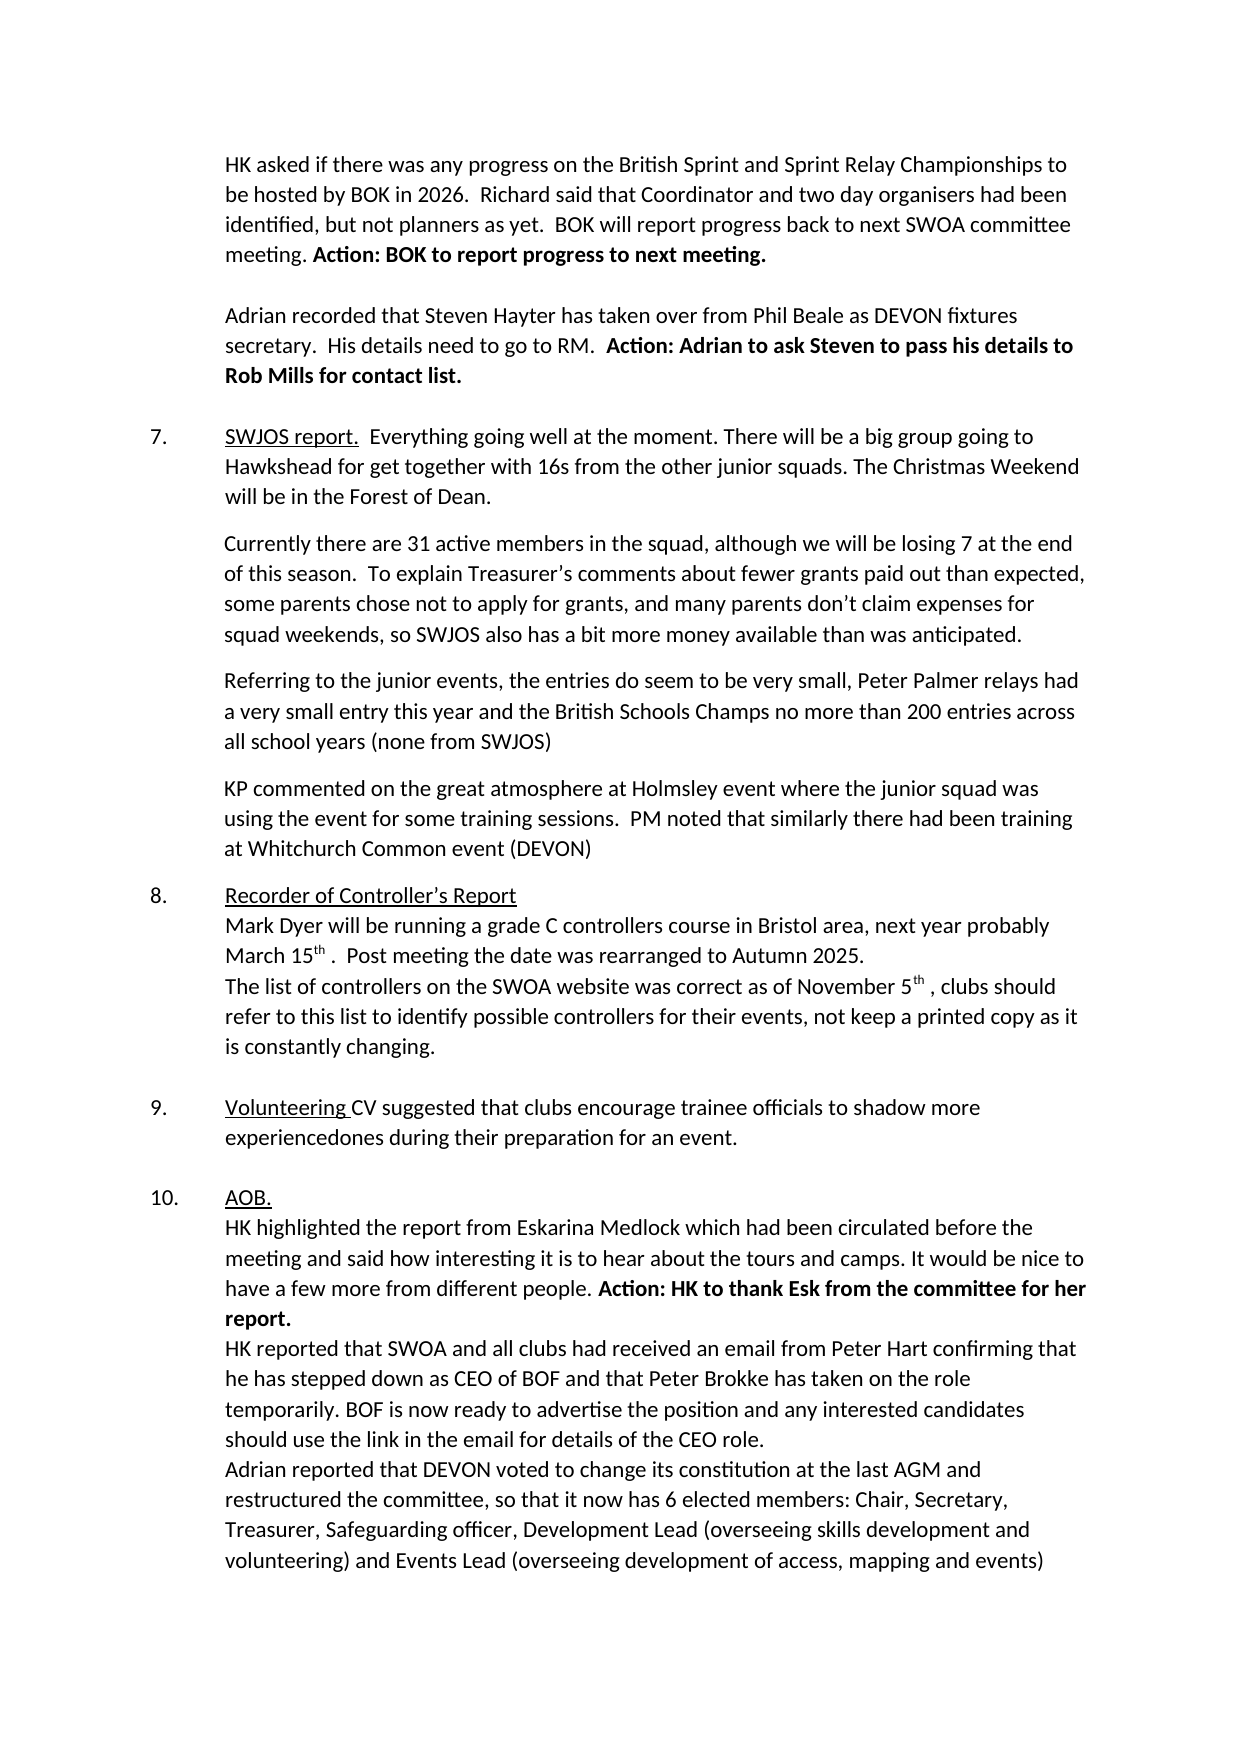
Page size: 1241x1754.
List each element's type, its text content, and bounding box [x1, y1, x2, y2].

list The list of controllers on the SWOA website was correct as of November 5th , clubs should refer to this list to identify possible controllers for their events, not keep a printed copy as it is constantly changing. [225, 972, 1090, 1060]
list AOB. [150, 1183, 1090, 1211]
list HK highlighted the report from Eskarina Medlock which had been circulated before the meeting and said how interesting it is to hear about the tours and camps. It would be nice to have a few more from different people. Action: HK to thank Esk from the committee for her report. [225, 1213, 1090, 1332]
text Currently there are 31 active members in the squad, although we will be losing 7 at the end of this season. To explain Treasurer’s comments about fewer grants paid out than expected, some parents chose not to apply for grants, and many parents don’t claim expenses for squad weekends, so SWJOS also has a bit more money available than was anticipated. [224, 529, 1090, 648]
text KP commented on the great atmosphere at Holmsley event where the junior squad was using the event for some training sessions. PM noted that similarly there had been training at Whitchurch Common event (DEVON) [224, 774, 1090, 862]
list Adrian reported that DEVON voted to change its constitution at the last AGM and restructured the committee, so that it now has 6 elected members: Chair, Secretary, Treasurer, Safeguarding officer, Development Lead (overseeing skills development and volunteering) and Events Lead (overseeing development of access, mapping and events) [225, 1455, 1090, 1574]
text Referring to the junior events, the entries do seem to be very small, Peter Palmer relays had a very small entry this year and the British Schools Champs no more than 200 entries across all school years (none from SWJOS) [224, 667, 1090, 755]
list Mark Dyer will be running a grade C controllers course in Bristol area, next year probably March 15th . Post meeting the date was rearranged to Autumn 2025. [225, 911, 1090, 970]
list Recorder of Controller’s Report [150, 881, 1090, 909]
list Volunteering CV suggested that clubs encourage trainee officials to shadow more experiencedones during their preparation for an event. [150, 1093, 1090, 1151]
list HK asked if there was any progress on the British Sprint and Sprint Relay Championships to be hosted by BOK in 2026. Richard said that Coordinator and two day organisers had been identified, but not planners as yet. BOK will report progress back to next SWOA committee meeting. Action: BOK to report progress to next meeting. [225, 150, 1090, 269]
list SWJOS report. Everything going well at the moment. There will be a big group going to Hawkshead for get together with 16s from the other junior squads. The Christmas Weekend will be in the Forest of Dean. [150, 422, 1090, 510]
list Adrian recorded that Steven Hayter has taken over from Phil Beale as DEVON fixtures secretary. His details need to go to RM. Action: Adrian to ask Steven to pass his details to Rob Mills for contact list. [225, 301, 1090, 389]
list HK reported that SWOA and all clubs had received an email from Peter Hart confirming that he has stepped down as CEO of BOF and that Peter Brokke has taken on the role temporarily. BOF is now ready to advertise the position and any interested candidates should use the link in the email for details of the CEO role. [225, 1334, 1090, 1453]
